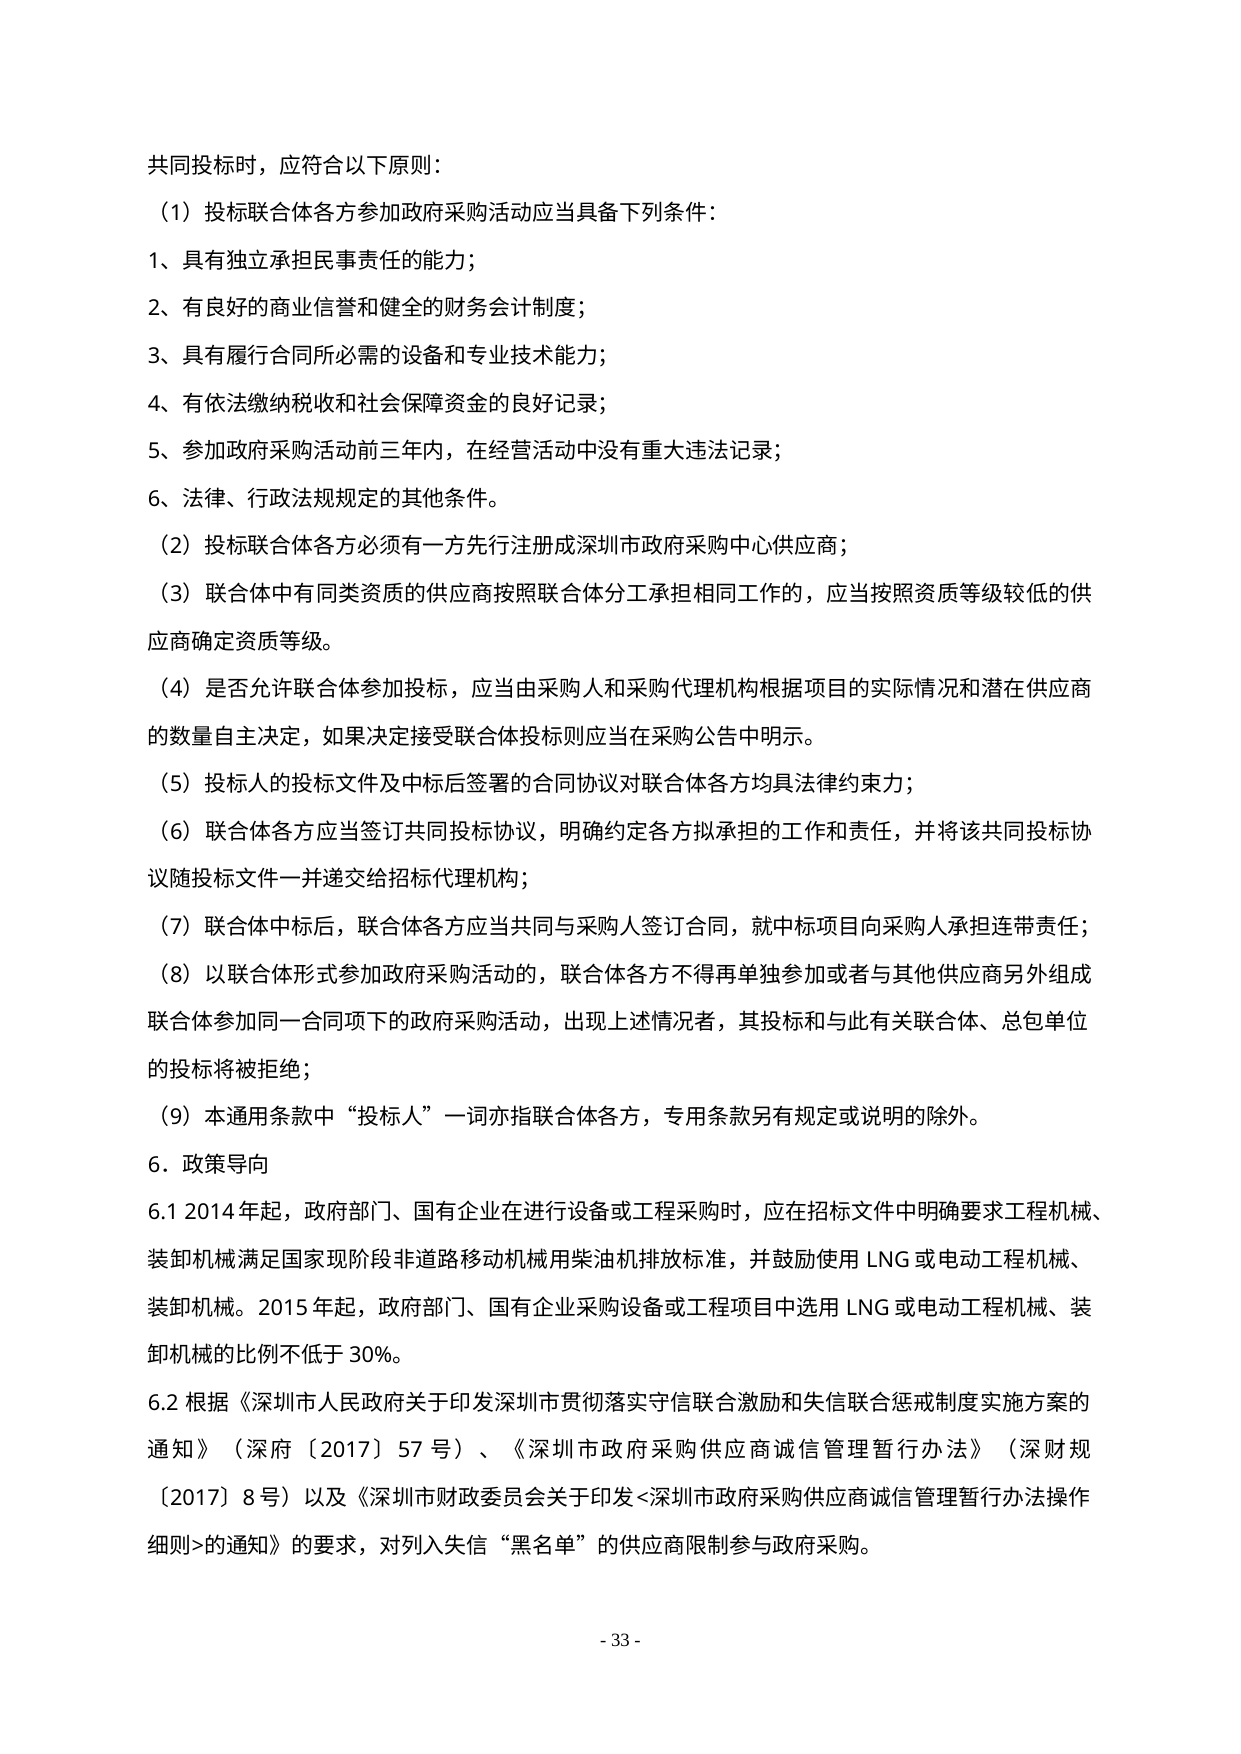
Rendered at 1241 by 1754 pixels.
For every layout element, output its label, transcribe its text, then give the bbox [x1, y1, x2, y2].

text （4）是否允许联合体参加投标，应当由采购人和采购代理机构根据项目的实际情况和潜在供应商的数量自主决定，如果决定接受联合体投标则应当在采购公告中明示。 [148, 671, 1092, 750]
text （6）联合体各方应当签订共同投标协议，明确约定各方拟承担的工作和责任，并将该共同投标协议随投标文件一并递交给招标代理机构； [148, 814, 1092, 893]
text 3、具有履行合同所必需的设备和专业技术能力； [148, 338, 1092, 370]
text 6．政策导向 [148, 1147, 1092, 1178]
text 6.2 根据《深圳市人民政府关于印发深圳市贯彻落实守信联合激励和失信联合惩戒制度实施方案的通知》（深府〔2017〕57号）、《深圳市政府采购供应商诚信管理暂行办法》（深财规〔2017〕8号）以及《深圳市财政委员会关于印发<深圳市政府采购供应商诚信管理暂行办法操作细则>的通知》的要求，对列入失信“黑名单”的供应商限制参与政府采购。 [148, 1385, 1092, 1559]
text 5、参加政府采购活动前三年内，在经营活动中没有重大违法记录； [148, 433, 1092, 465]
text （5）投标人的投标文件及中标后签署的合同协议对联合体各方均具法律约束力； [148, 766, 1092, 798]
text （8）以联合体形式参加政府采购活动的，联合体各方不得再单独参加或者与其他供应商另外组成联合体参加同一合同项下的政府采购活动，出现上述情况者，其投标和与此有关联合体、总包单位的投标将被拒绝； [148, 957, 1092, 1083]
text 6、法律、行政法规规定的其他条件。 [148, 481, 1092, 513]
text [148, 148, 1092, 179]
text （1）投标联合体各方参加政府采购活动应当具备下列条件： [148, 195, 1092, 227]
text （7）联合体中标后，联合体各方应当共同与采购人签订合同，就中标项目向采购人承担连带责任； [148, 909, 1092, 941]
text （9）本通用条款中“投标人”一词亦指联合体各方，专用条款另有规定或说明的除外。 [148, 1099, 1092, 1131]
text （3）联合体中有同类资质的供应商按照联合体分工承担相同工作的，应当按照资质等级较低的供应商确定资质等级。 [148, 576, 1092, 655]
text 1、具有独立承担民事责任的能力； [148, 243, 1092, 274]
text 6.1 2014年起，政府部门、国有企业在进行设备或工程采购时，应在招标文件中明确要求工程机械、装卸机械满足国家现阶段非道路移动机械用柴油机排放标准，并鼓励使用LNG或电动工程机械、装卸机械。2015年起，政府部门、国有企业采购设备或工程项目中选用LNG或电动工程机械、装卸机械的比例不低于30%。 [148, 1194, 1092, 1369]
text 4、有依法缴纳税收和社会保障资金的良好记录； [148, 386, 1092, 417]
text （2）投标联合体各方必须有一方先行注册成深圳市政府采购中心供应商； [148, 528, 1092, 560]
text 2、有良好的商业信誉和健全的财务会计制度； [148, 290, 1092, 322]
